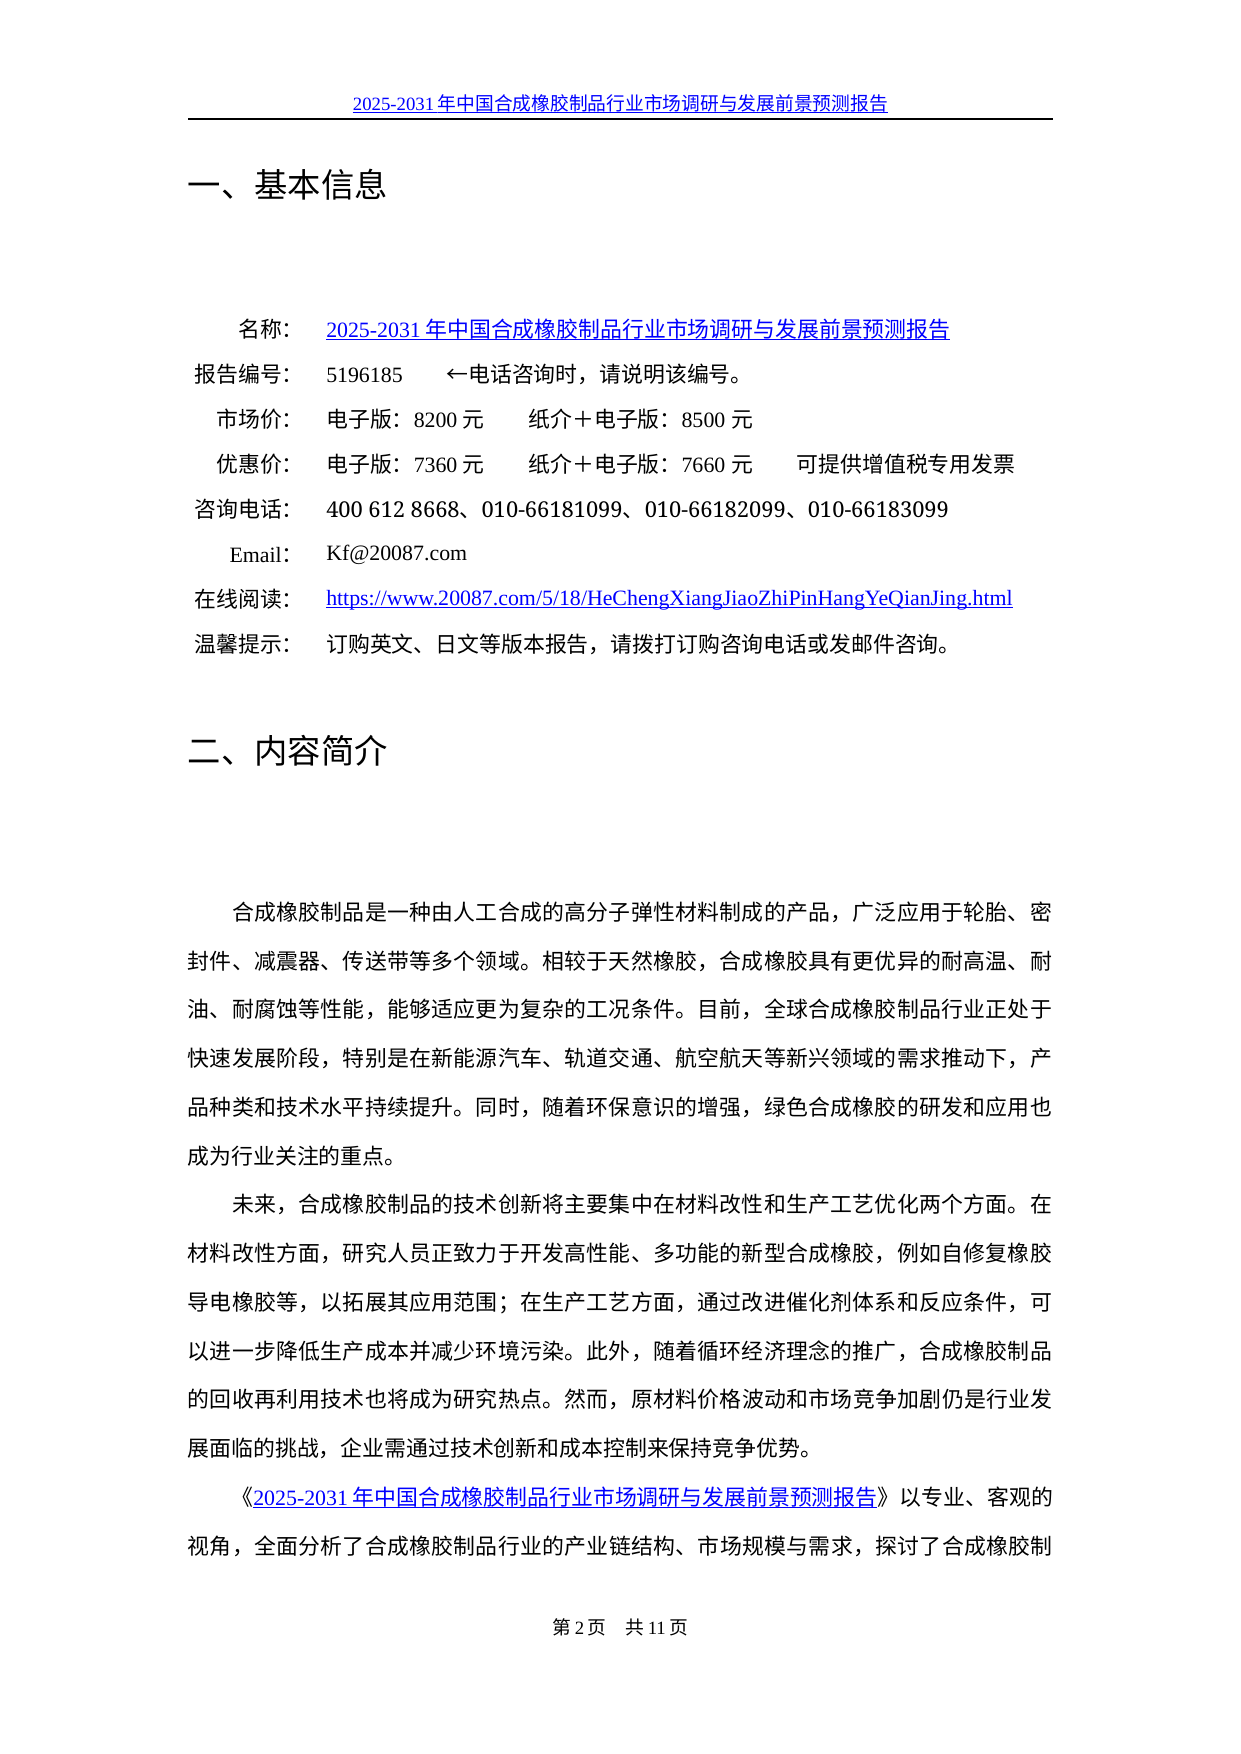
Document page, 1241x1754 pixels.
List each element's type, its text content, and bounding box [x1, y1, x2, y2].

table_header 名称： [167, 312, 315, 357]
table_cell 优惠价： [167, 447, 315, 492]
table_cell 5196185 ←电话咨询时，请说明该编号。 [315, 357, 1073, 402]
table_cell [315, 582, 1073, 627]
table_cell 电子版：8200 元 纸介＋电子版：8500 元 [315, 402, 1073, 447]
title 一、基本信息 [187, 150, 1053, 215]
table_cell 咨询电话： [167, 492, 315, 537]
table_cell 订购英文、日文等版本报告，请拨打订购咨询电话或发邮件咨询。 [315, 627, 1073, 672]
table_header 2025-2031年中国合成橡胶制品行业市场调研与发展前景预测报告 [315, 312, 1073, 357]
table_cell 400 612 8668、010-66181099、010-66182099、010-66183099 [315, 492, 1073, 537]
table_cell 电子版：7360 元 纸介＋电子版：7660 元 可提供增值税专用发票 [315, 447, 1073, 492]
table_cell Kf@20087.com [315, 537, 1073, 582]
table_cell 温馨提示： [167, 627, 315, 672]
table_cell Email： [167, 537, 315, 582]
table_cell 市场价： [167, 402, 315, 447]
title 二、内容简介 [187, 717, 1053, 782]
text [187, 894, 1053, 1561]
table_cell 报告编号： [167, 357, 315, 402]
table_cell 在线阅读： [167, 582, 315, 627]
